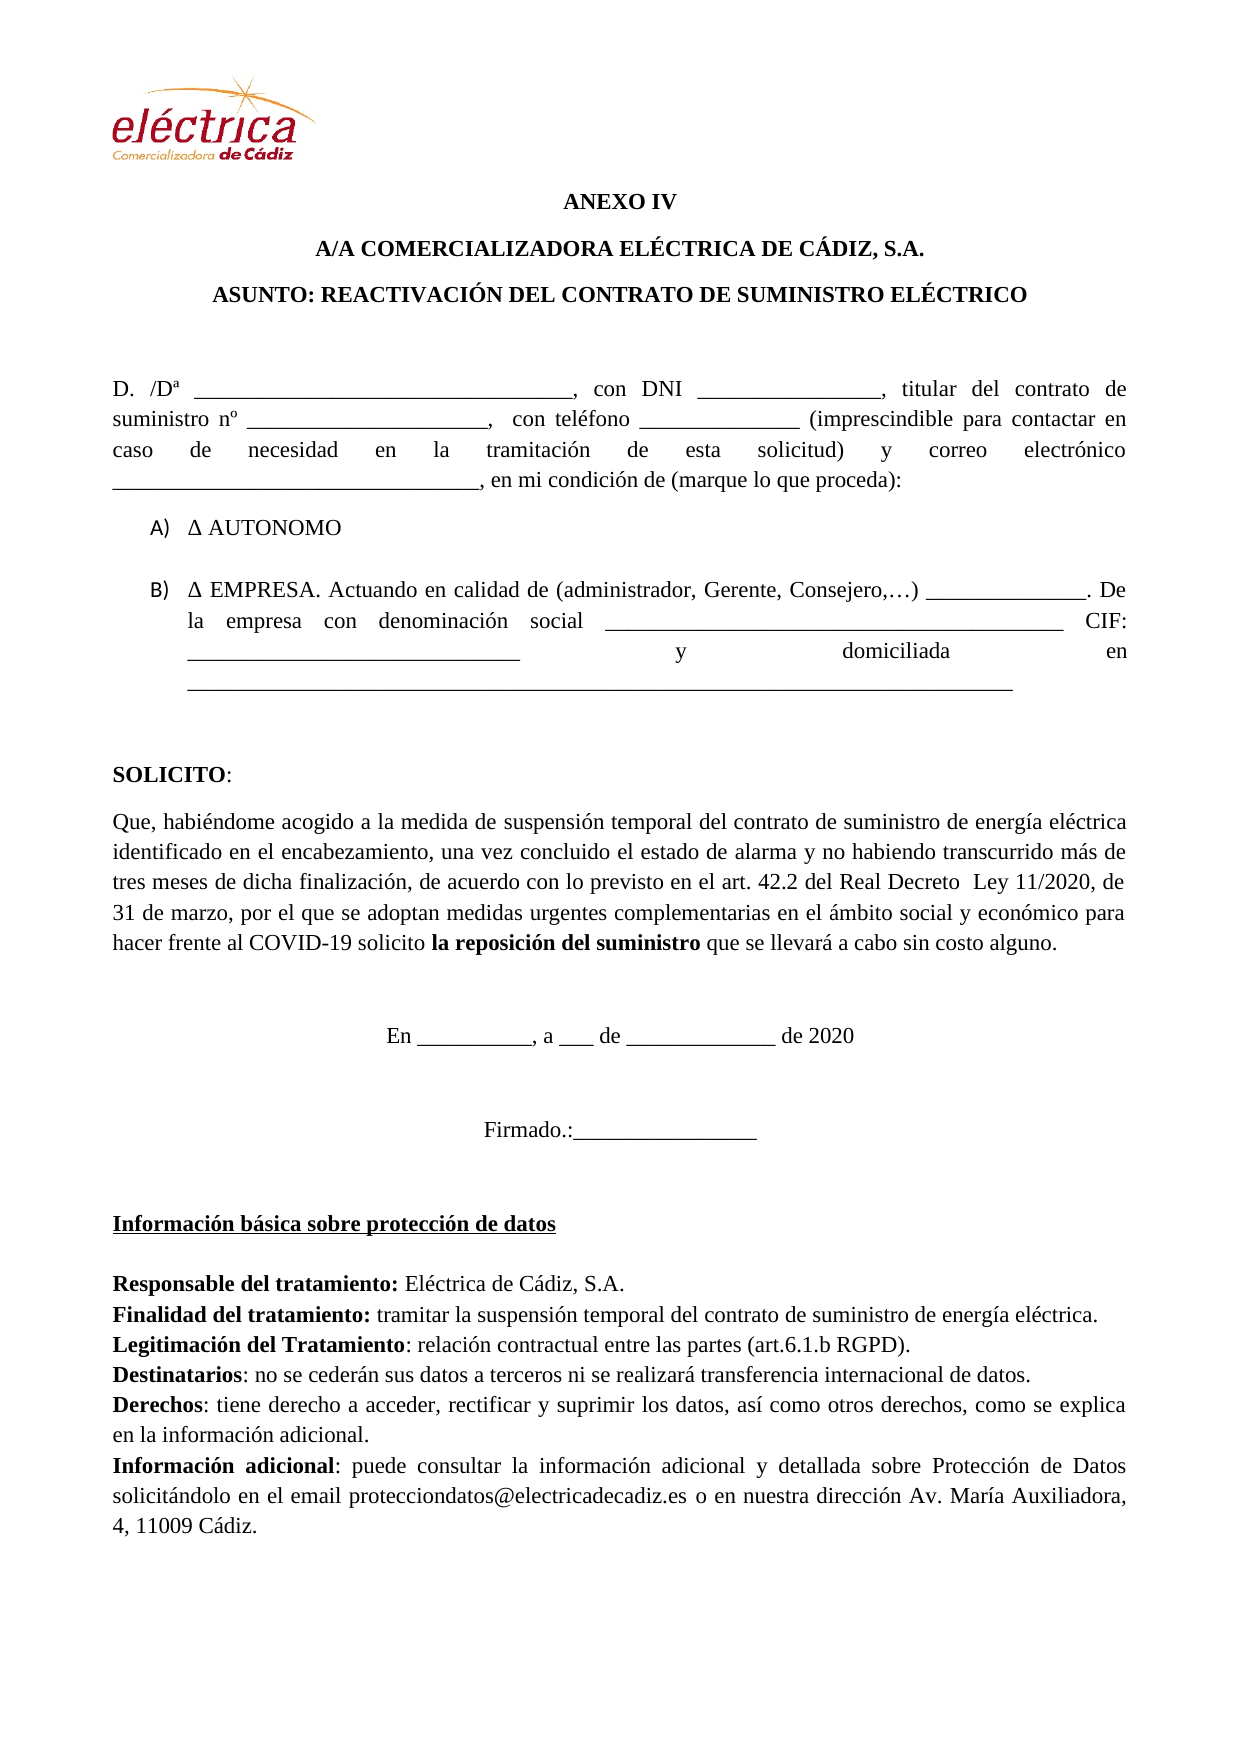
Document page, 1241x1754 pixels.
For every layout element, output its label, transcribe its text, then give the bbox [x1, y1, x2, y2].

picture [112, 73, 318, 160]
text Legitimación del Tratamiento: relación contractual entre las partes (art.6.1.b RGPD). [112, 1331, 1128, 1357]
list Δ EMPRESA. Actuando en calidad de (administrador, Gerente, Consejero,…) ______________. De la empresa con denominación social ________________________________________ CIF: _____________________________ y domiciliada en ________________________________________________________________________ [150, 575, 1128, 694]
text A/A COMERCIALIZADORA ELÉCTRICA DE CÁDIZ, S.A. [112, 234, 1128, 261]
text ASUNTO: REACTIVACIÓN DEL CONTRATO DE SUMINISTRO ELÉCTRICO [112, 281, 1128, 308]
list Δ AUTONOMO [150, 513, 1128, 541]
text Información adicional: puede consultar la información adicional y detallada sobre Protección de Datos solicitándolo en el email protecciondatos@electricadecadiz.es o en nuestra dirección Av. María Auxiliadora, 4, 11009 Cádiz. [112, 1452, 1128, 1538]
text Firmado.:________________ [112, 1116, 1128, 1143]
text En __________, a ___ de _____________ de 2020 [112, 1023, 1128, 1049]
text Derechos: tiene derecho a acceder, rectificar y suprimir los datos, así como otros derechos, como se explica en la información adicional. [112, 1391, 1128, 1448]
text D. /Dª _________________________________, con DNI ________________, titular del contrato de suministro nº _____________________, con teléfono ______________ (imprescindible para contactar en caso de necesidad en la tramitación de esta solicitud) y correo electrónico ________________________________, en mi condición de (marque lo que proceda): [112, 375, 1128, 492]
text Finalidad del tratamiento: tramitar la suspensión temporal del contrato de suministro de energía eléctrica. [112, 1301, 1128, 1327]
text Que, habiéndome acogido a la medida de suspensión temporal del contrato de suministro de energía eléctrica identificado en el encabezamiento, una vez concluido el estado de alarma y no habiendo transcurrido más de tres meses de dicha finalización, de acuerdo con lo previsto en el art. 42.2 del Real Decreto Ley 11/2020, de 31 de marzo, por el que se adoptan medidas urgentes complementarias en el ámbito social y económico para hacer frente al COVID-19 solicito la reposición del suministro que se llevará a cabo sin costo alguno. [112, 808, 1128, 955]
text Información básica sobre protección de datos [112, 1210, 1128, 1236]
text ANEXO IV [112, 188, 1128, 214]
text Destinatarios: no se cederán sus datos a terceros ni se realizará transferencia internacional de datos. [112, 1361, 1128, 1387]
text SOLICITO: [112, 761, 1128, 787]
text Responsable del tratamiento: Eléctrica de Cádiz, S.A. [112, 1271, 1128, 1297]
